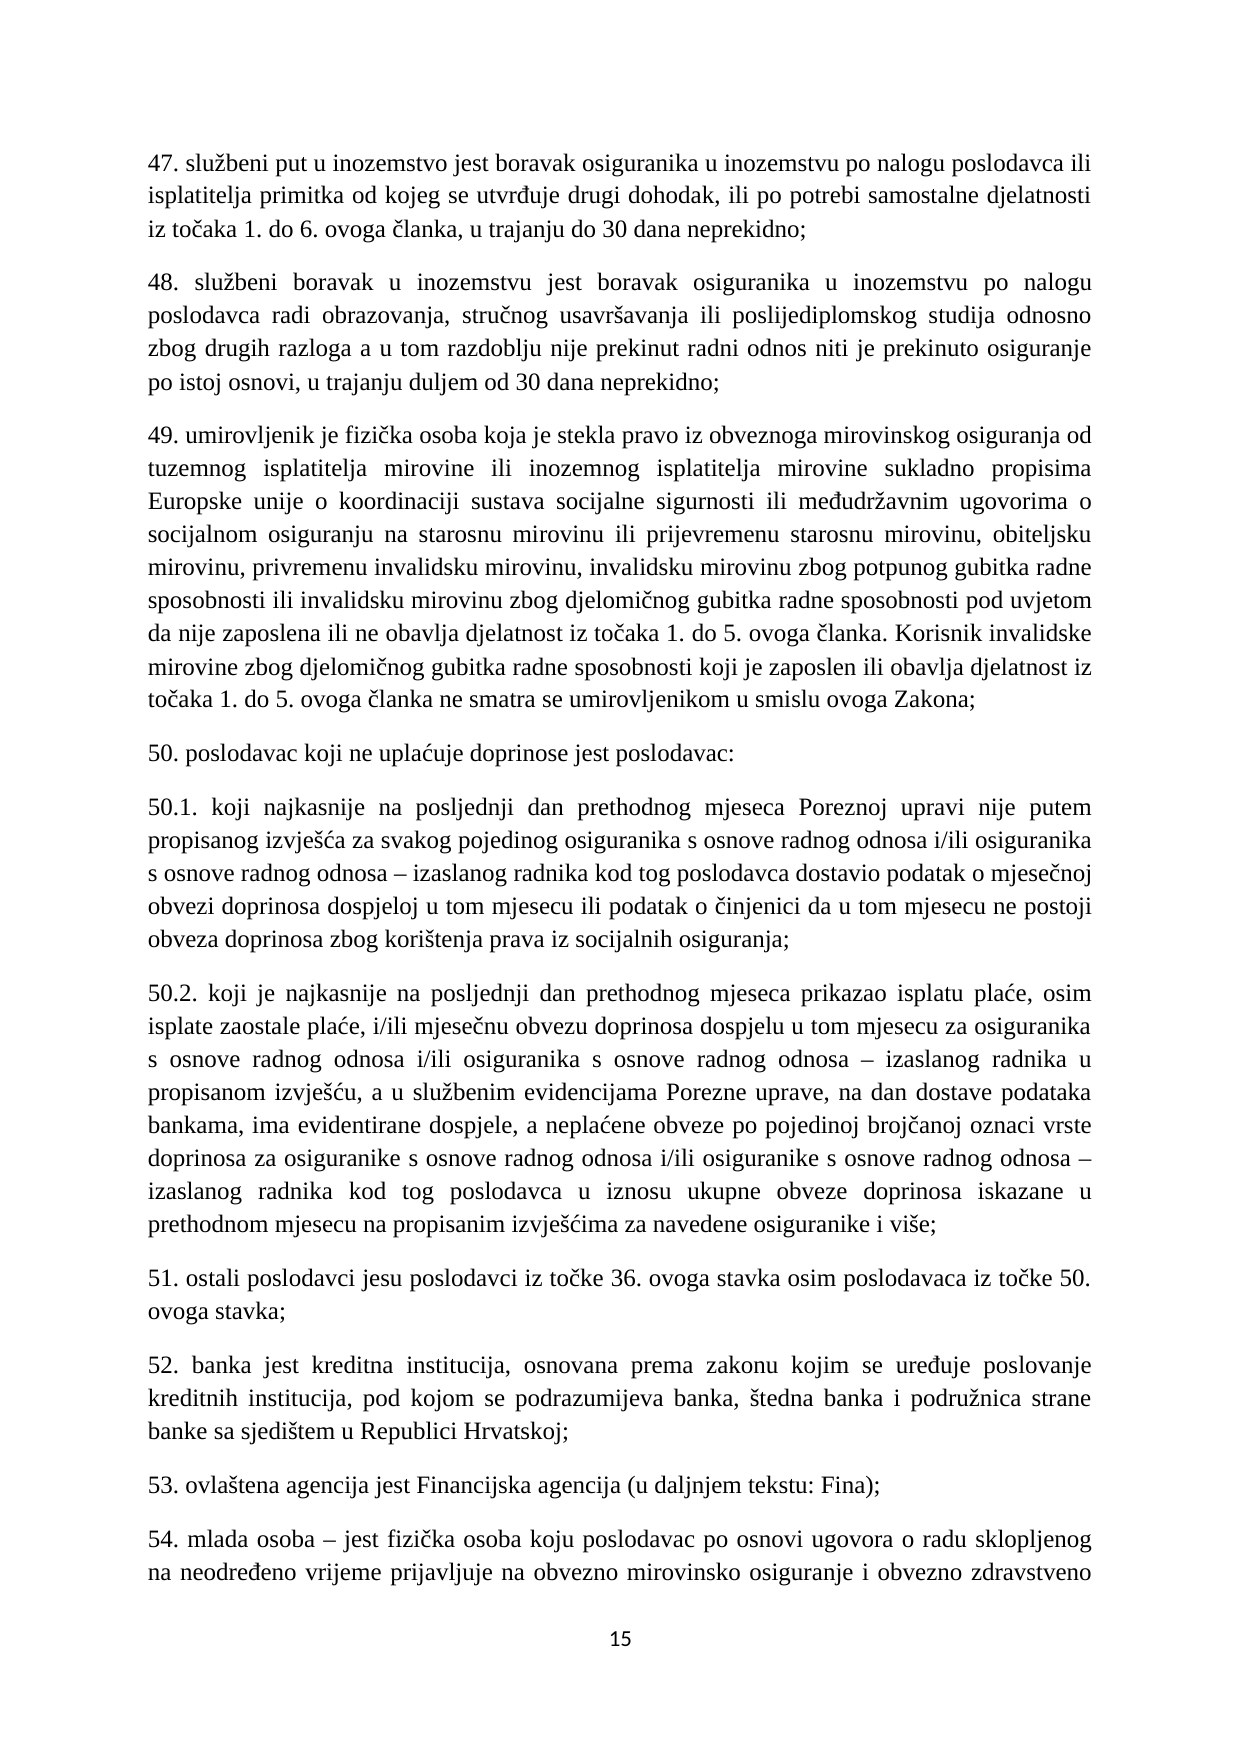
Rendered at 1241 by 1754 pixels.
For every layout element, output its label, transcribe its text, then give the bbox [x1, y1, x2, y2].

text 50.1. koji najkasnije na posljednji dan prethodnog mjeseca Poreznoj upravi nije putem propisanog izvješća za svakog pojedinog osiguranika s osnove radnog odnosa i/ili osiguranika s osnove radnog odnosa – izaslanog radnika kod tog poslodavca dostavio podatak o mjesečnoj obvezi doprinosa dospjeloj u tom mjesecu ili podatak o činjenici da u tom mjesecu ne postoji obveza doprinosa zbog korištenja prava iz socijalnih osiguranja; [148, 792, 1093, 953]
text 51. ostali poslodavci jesu poslodavci iz točke 36. ovoga stavka osim poslodavaca iz točke 50. ovoga stavka; [148, 1263, 1093, 1325]
text 50.2. koji je najkasnije na posljednji dan prethodnog mjeseca prikazao isplatu plaće, osim isplate zaostale plaće, i/ili mjesečnu obvezu doprinosa dospjelu u tom mjesecu za osiguranika s osnove radnog odnosa i/ili osiguranika s osnove radnog odnosa – izaslanog radnika u propisanom izvješću, a u službenim evidencijama Porezne uprave, na dan dostave podataka bankama, ima evidentirane dospjele, a neplaćene obveze po pojedinoj brojčanoj oznaci vrste doprinosa za osiguranike s osnove radnog odnosa i/ili osiguranike s osnove radnog odnosa – izaslanog radnika kod tog poslodavca u iznosu ukupne obveze doprinosa iskazane u prethodnom mjesecu na propisanim izvješćima za navedene osiguranike i više; [148, 978, 1093, 1238]
text 50. poslodavac koji ne uplaćuje doprinose jest poslodavac: [148, 738, 1093, 767]
text 53. ovlaštena agencija jest Financijska agencija (u daljnjem tekstu: Fina); [148, 1470, 1093, 1499]
text 47. službeni put u inozemstvo jest boravak osiguranika u inozemstvu po nalogu poslodavca ili isplatitelja primitka od kojeg se utvrđuje drugi dohodak, ili po potrebi samostalne djelatnosti iz točaka 1. do 6. ovoga članka, u trajanju do 30 dana neprekidno; [148, 148, 1093, 242]
text 48. službeni boravak u inozemstvu jest boravak osiguranika u inozemstvu po nalogu poslodavca radi obrazovanja, stručnog usavršavanja ili poslijediplomskog studija odnosno zbog drugih razloga a u tom razdoblju nije prekinut radni odnos niti je prekinuto osiguranje po istoj osnovi, u trajanju duljem od 30 dana neprekidno; [148, 267, 1093, 395]
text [148, 1524, 1093, 1586]
text 49. umirovljenik je fizička osoba koja je stekla pravo iz obveznoga mirovinskog osiguranja od tuzemnog isplatitelja mirovine ili inozemnog isplatitelja mirovine sukladno propisima Europske unije o koordinaciji sustava socijalne sigurnosti ili međudržavnim ugovorima o socijalnom osiguranju na starosnu mirovinu ili prijevremenu starosnu mirovinu, obiteljsku mirovinu, privremenu invalidsku mirovinu, invalidsku mirovinu zbog potpunog gubitka radne sposobnosti ili invalidsku mirovinu zbog djelomičnog gubitka radne sposobnosti pod uvjetom da nije zaposlena ili ne obavlja djelatnost iz točaka 1. do 5. ovoga članka. Korisnik invalidske mirovine zbog djelomičnog gubitka radne sposobnosti koji je zaposlen ili obavlja djelatnost iz točaka 1. do 5. ovoga članka ne smatra se umirovljenikom u smislu ovoga Zakona; [148, 420, 1093, 713]
text 52. banka jest kreditna institucija, osnovana prema zakonu kojim se uređuje poslovanje kreditnih institucija, pod kojom se podrazumijeva banka, štedna banka i podružnica strane banke sa sjedištem u Republici Hrvatskoj; [148, 1350, 1093, 1445]
